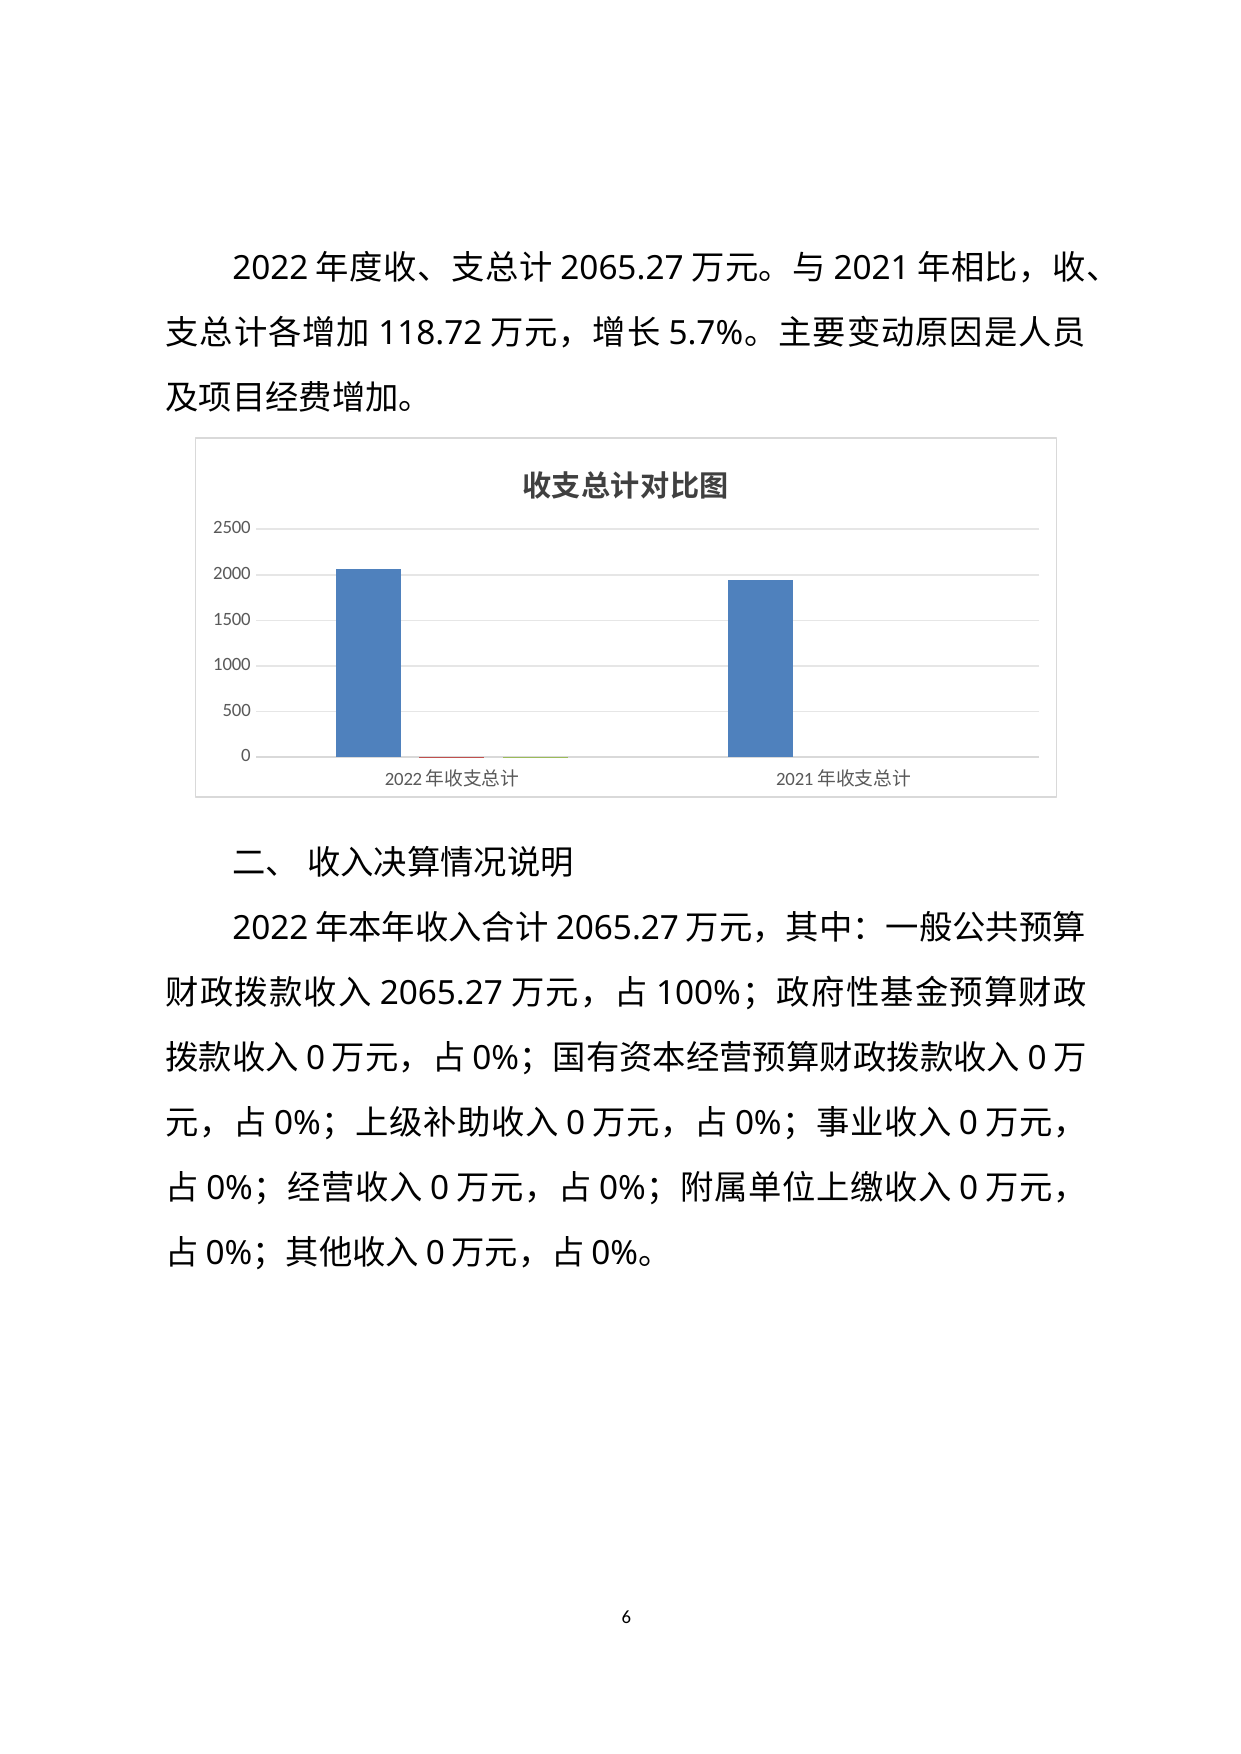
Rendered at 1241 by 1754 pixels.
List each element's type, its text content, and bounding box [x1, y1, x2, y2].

list 收入决算情况说明 [232, 827, 1087, 892]
text 2022年度收、支总计2065.27万元。与2021年相比，收、支总计各增加118.72万元，增长5.7%。主要变动原因是人员及项目经费增加。 [165, 233, 1087, 428]
text 2022年本年收入合计2065.27万元，其中：一般公共预算财政拨款收入2065.27万元，占100%；政府性基金预算财政拨款收入0万元，占0%；国有资本经营预算财政拨款收入0万元，占0%；上级补助收入0万元，占0%；事业收入0万元，占0%；经营收入0万元，占0%；附属单位上缴收入0万元，占0%；其他收入0万元，占0%。 [165, 892, 1087, 1282]
